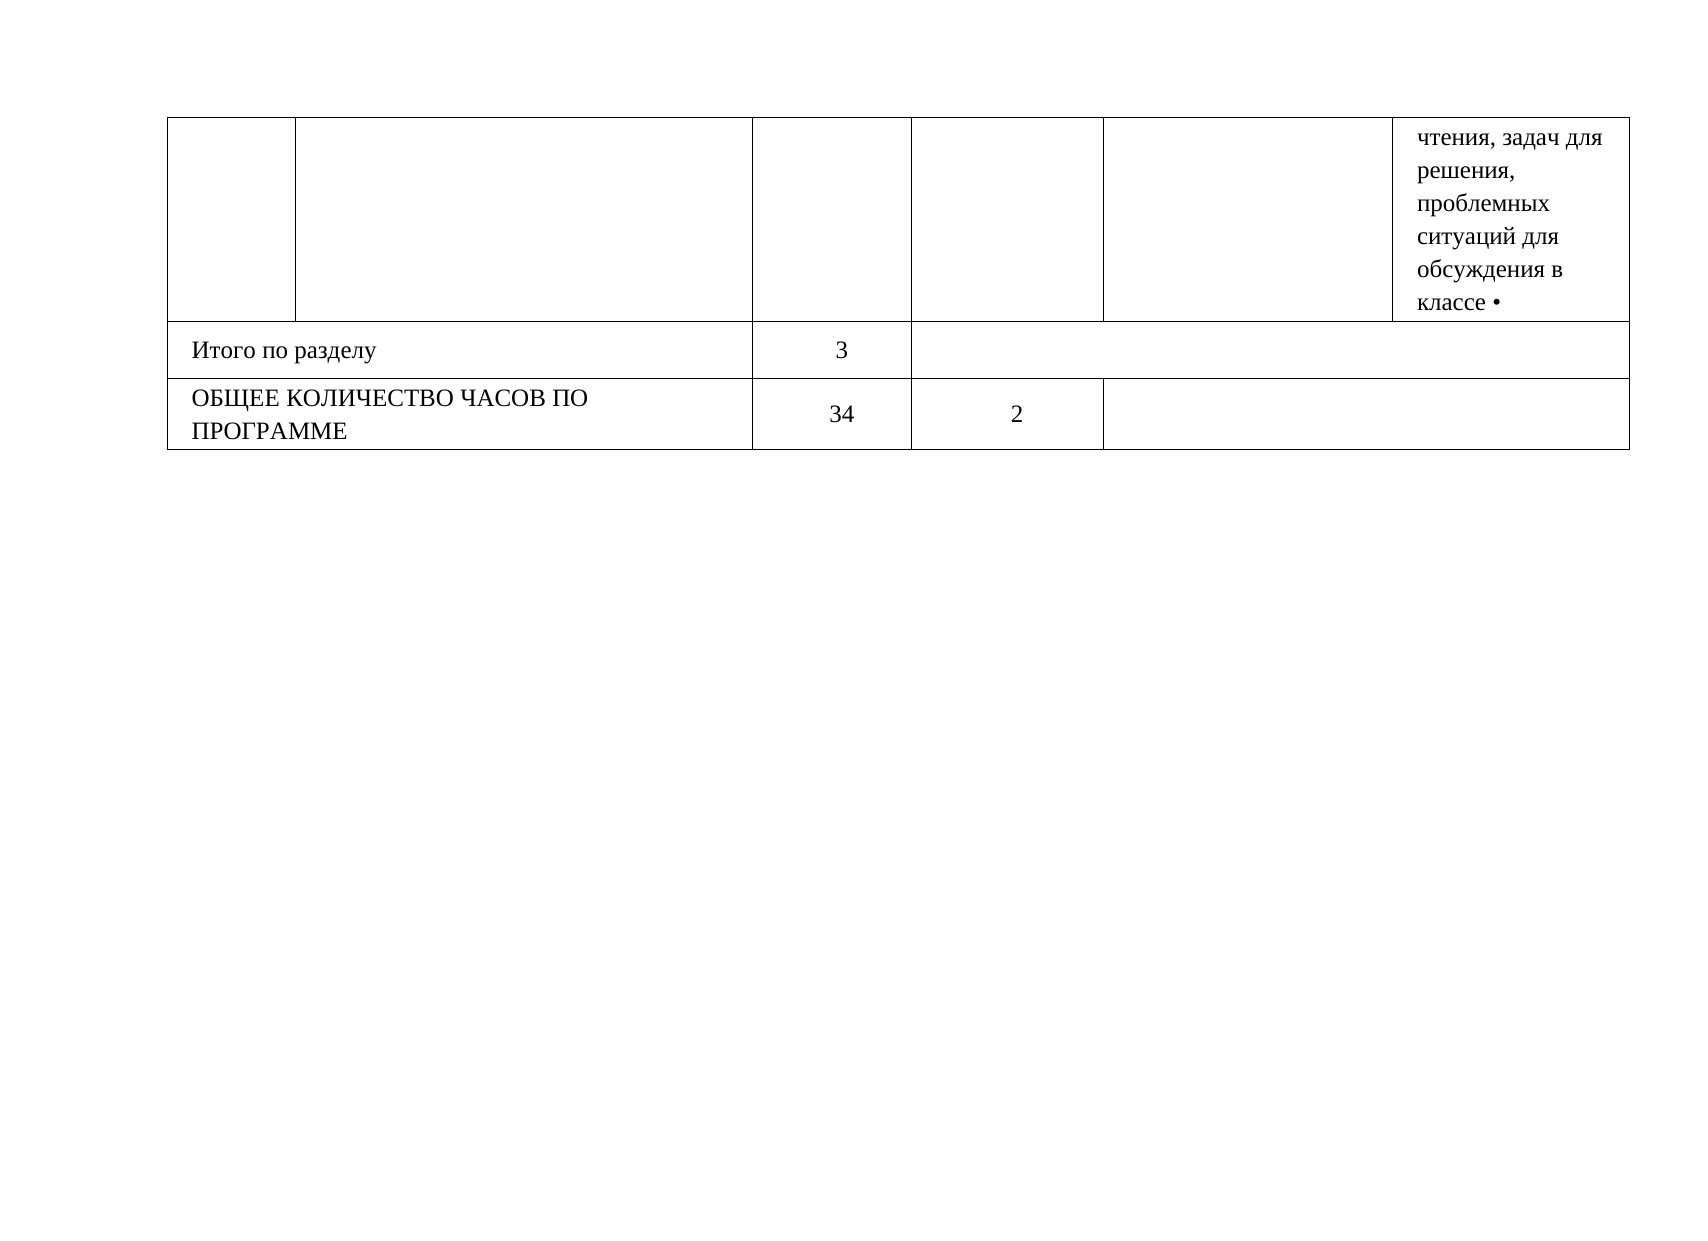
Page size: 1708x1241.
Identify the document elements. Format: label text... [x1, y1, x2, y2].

table_header чтения, задач для решения, проблемных ситуаций для обсуждения в классе • [1393, 118, 1629, 321]
table_header [296, 118, 752, 321]
table_cell [912, 322, 1629, 378]
table_header [753, 118, 911, 321]
table_header [912, 118, 1103, 321]
table_cell 34 [753, 379, 911, 449]
table_header [1104, 118, 1392, 321]
table_cell 3 [753, 322, 911, 378]
table_cell Итого по разделу [168, 322, 752, 378]
table_cell [1104, 379, 1629, 449]
table_header [168, 118, 295, 321]
table_cell 2 [912, 379, 1103, 449]
table_cell ОБЩЕЕ КОЛИЧЕСТВО ЧАСОВ ПО ПРОГРАММЕ [168, 379, 752, 449]
